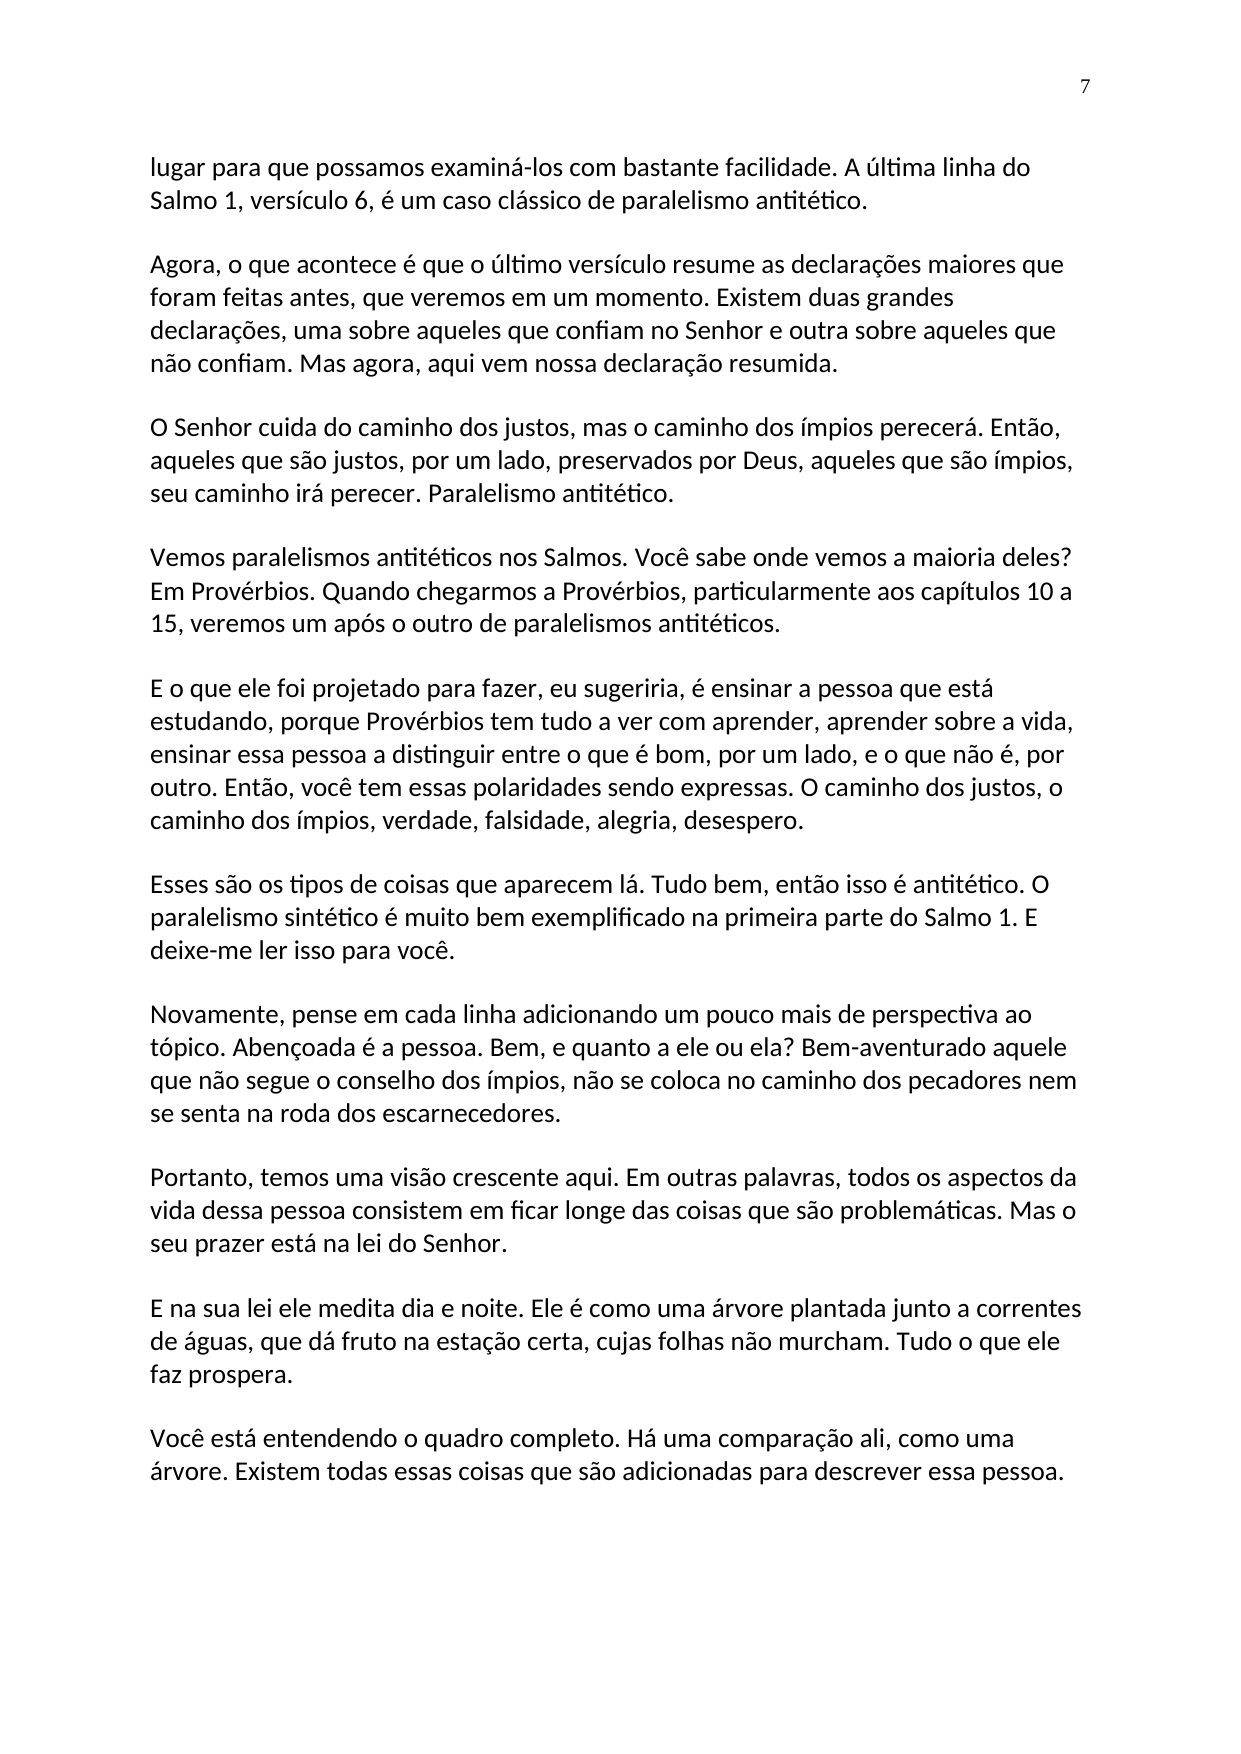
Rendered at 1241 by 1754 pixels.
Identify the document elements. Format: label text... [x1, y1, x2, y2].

text Agora, o que acontece é que o último versículo resume as declarações maiores que foram feitas antes, que veremos em um momento. Existem duas grandes declarações, uma sobre aqueles que confiam no Senhor e outra sobre aqueles que não confiam. Mas agora, aqui vem nossa declaração resumida. [150, 247, 1090, 379]
text E na sua lei ele medita dia e noite. Ele é como uma árvore plantada junto a correntes de águas, que dá fruto na estação certa, cujas folhas não murcham. Tudo o que ele faz prospera. [150, 1291, 1090, 1390]
text Portanto, temos uma visão crescente aqui. Em outras palavras, todos os aspectos da vida dessa pessoa consistem em ficar longe das coisas que são problemáticas. Mas o seu prazer está na lei do Senhor. [150, 1161, 1090, 1259]
text Vemos paralelismos antitéticos nos Salmos. Você sabe onde vemos a maioria deles? Em Provérbios. Quando chegarmos a Provérbios, particularmente aos capítulos 10 a 15, veremos um após o outro de paralelismos antitéticos. [150, 541, 1090, 640]
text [150, 150, 1090, 216]
text Esses são os tipos de coisas que aparecem lá. Tudo bem, então isso é antitético. O paralelismo sintético é muito bem exemplificado na primeira parte do Salmo 1. E deixe-me ler isso para você. [150, 867, 1090, 966]
text Novamente, pense em cada linha adicionando um pouco mais de perspectiva ao tópico. Abençoada é a pessoa. Bem, e quanto a ele ou ela? Bem-aventurado aquele que não segue o conselho dos ímpios, não se coloca no caminho dos pecadores nem se senta na roda dos escarnecedores. [150, 997, 1090, 1129]
text O Senhor cuida do caminho dos justos, mas o caminho dos ímpios perecerá. Então, aqueles que são justos, por um lado, preservados por Deus, aqueles que são ímpios, seu caminho irá perecer. Paralelismo antitético. [150, 410, 1090, 509]
text E o que ele foi projetado para fazer, eu sugeriria, é ensinar a pessoa que está estudando, porque Provérbios tem tudo a ver com aprender, aprender sobre a vida, ensinar essa pessoa a distinguir entre o que é bom, por um lado, e o que não é, por outro. Então, você tem essas polaridades sendo expressas. O caminho dos justos, o caminho dos ímpios, verdade, falsidade, alegria, desespero. [150, 671, 1090, 836]
text Você está entendendo o quadro completo. Há uma comparação ali, como uma árvore. Existem todas essas coisas que são adicionadas para descrever essa pessoa. [150, 1421, 1090, 1487]
